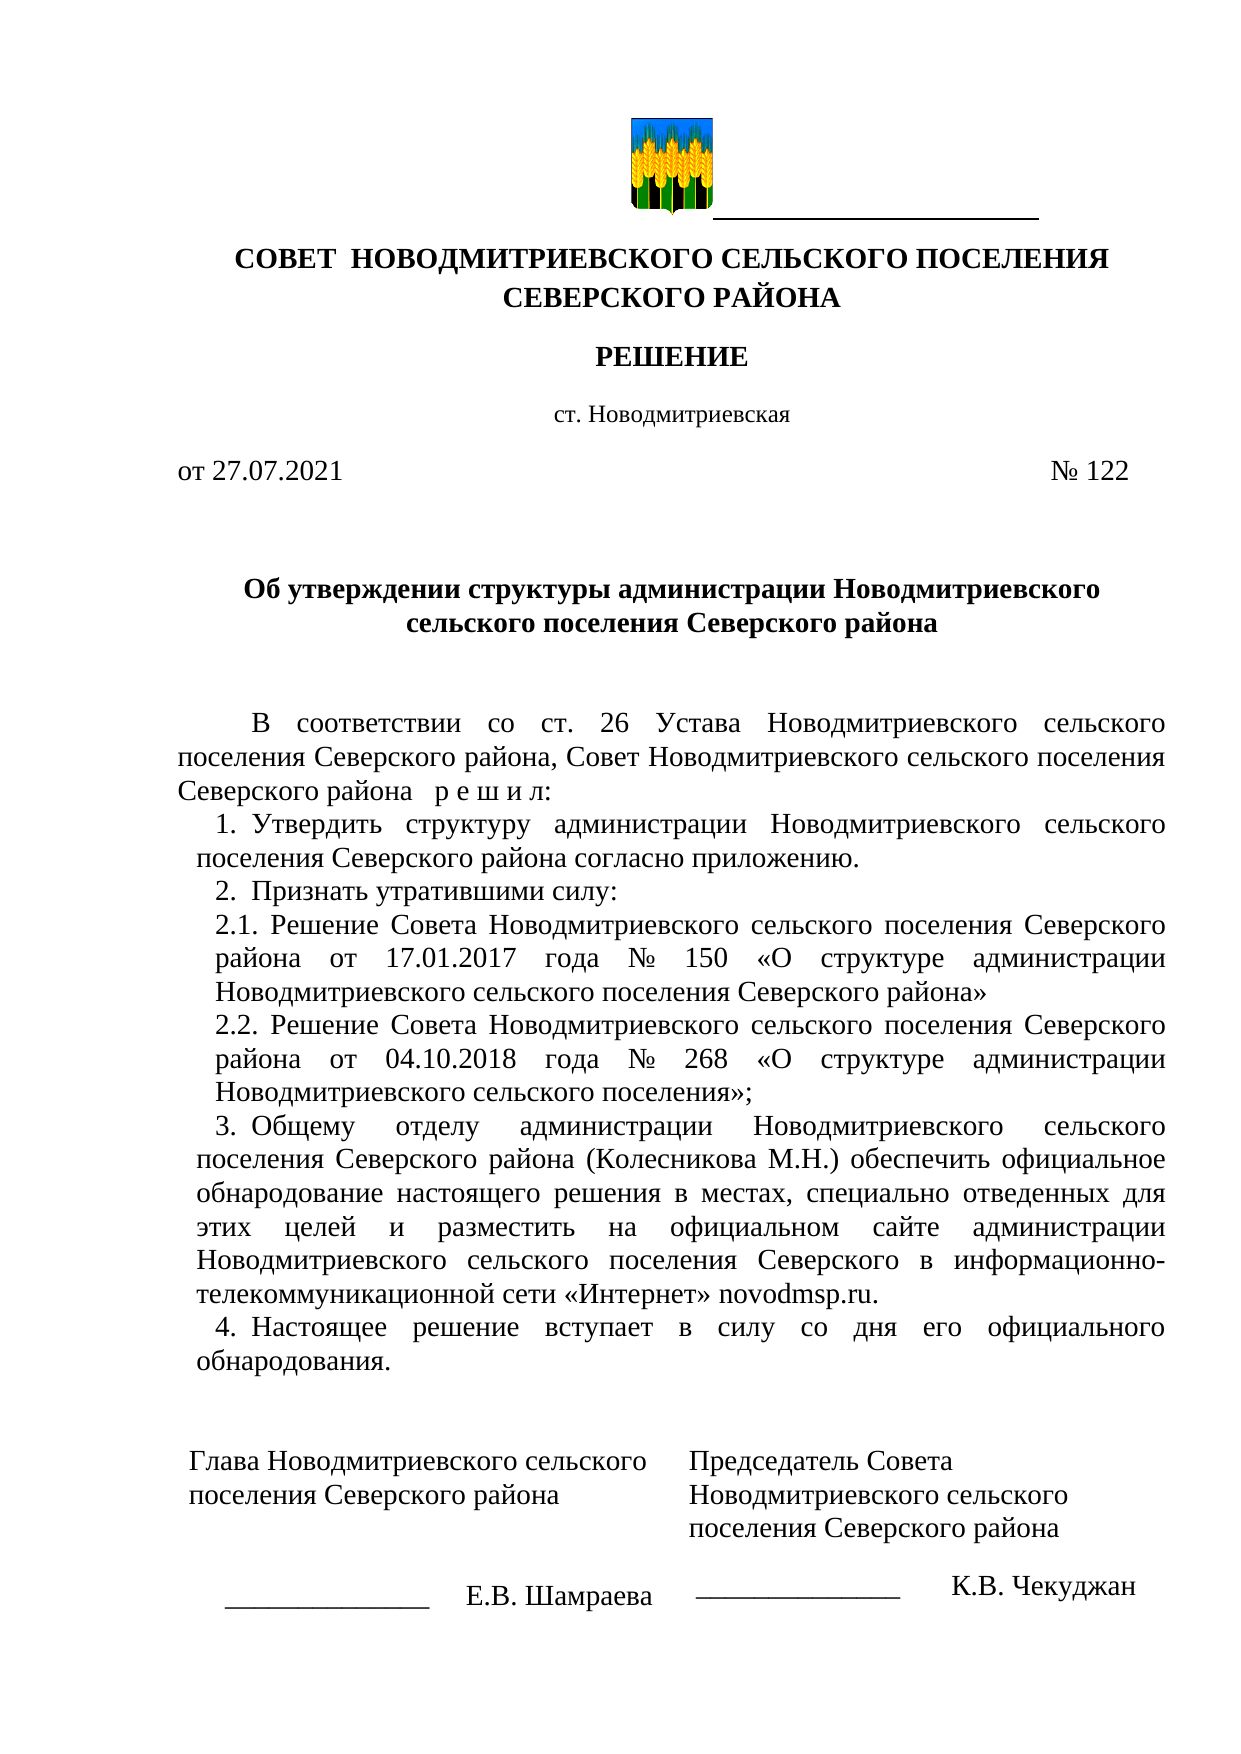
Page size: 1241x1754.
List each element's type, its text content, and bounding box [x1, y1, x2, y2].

text ст. Новодмитриевская [177, 399, 1167, 428]
text 2.1. Решение Совета Новодмитриевского сельского поселения Северского района от 17.01.2017 года № 150 «О структуре администрации Новодмитриевского сельского поселения Северского района» [215, 907, 1167, 1007]
list Признать утратившими силу: [196, 873, 1167, 907]
table_cell ______________ Е.В. Шамраева [177, 1544, 677, 1611]
text от 27.07.2021 № 122 [177, 453, 1167, 486]
text СОВЕТ НОВОДМИТРИЕВСКОГО СЕЛЬСКОГО ПОСЕЛЕНИЯ СЕВЕРСКОГО РАЙОНА [177, 242, 1167, 314]
text РЕШЕНИЕ [177, 339, 1167, 373]
text В соответствии со ст. 26 Устава Новодмитриевского сельского поселения Северского района, Совет Новодмитриевского сельского поселения Северского района р е ш и л: [177, 706, 1167, 806]
table_header Глава Новодмитриевского сельского поселения Северского района [177, 1410, 677, 1544]
picture [631, 118, 713, 217]
table_cell ______________ К.В. Чекуджан [677, 1544, 1167, 1611]
text Об утверждении структуры администрации Новодмитриевского сельского поселения Северского района [177, 571, 1167, 638]
list Общему отделу администрации Новодмитриевского сельского поселения Северского района (Колесникова М.Н.) обеспечить официальное обнародование настоящего решения в местах, специально отведенных для этих целей и разместить на официальном сайте администрации Новодмитриевского сельского поселения Северского в информационно-телекоммуникационной сети «Интернет» novodmsp.ru. [196, 1108, 1167, 1309]
list Утвердить структуру администрации Новодмитриевского сельского поселения Северского района согласно приложению. [196, 806, 1167, 873]
list Настоящее решение вступает в силу со дня его официального обнародования. [196, 1309, 1167, 1376]
text 2.2. Решение Совета Новодмитриевского сельского поселения Северского района от 04.10.2018 года № 268 «О структуре администрации Новодмитриевского сельского поселения»; [215, 1007, 1167, 1108]
table_header Председатель Совета Новодмитриевского сельского поселения Северского района [677, 1410, 1167, 1544]
